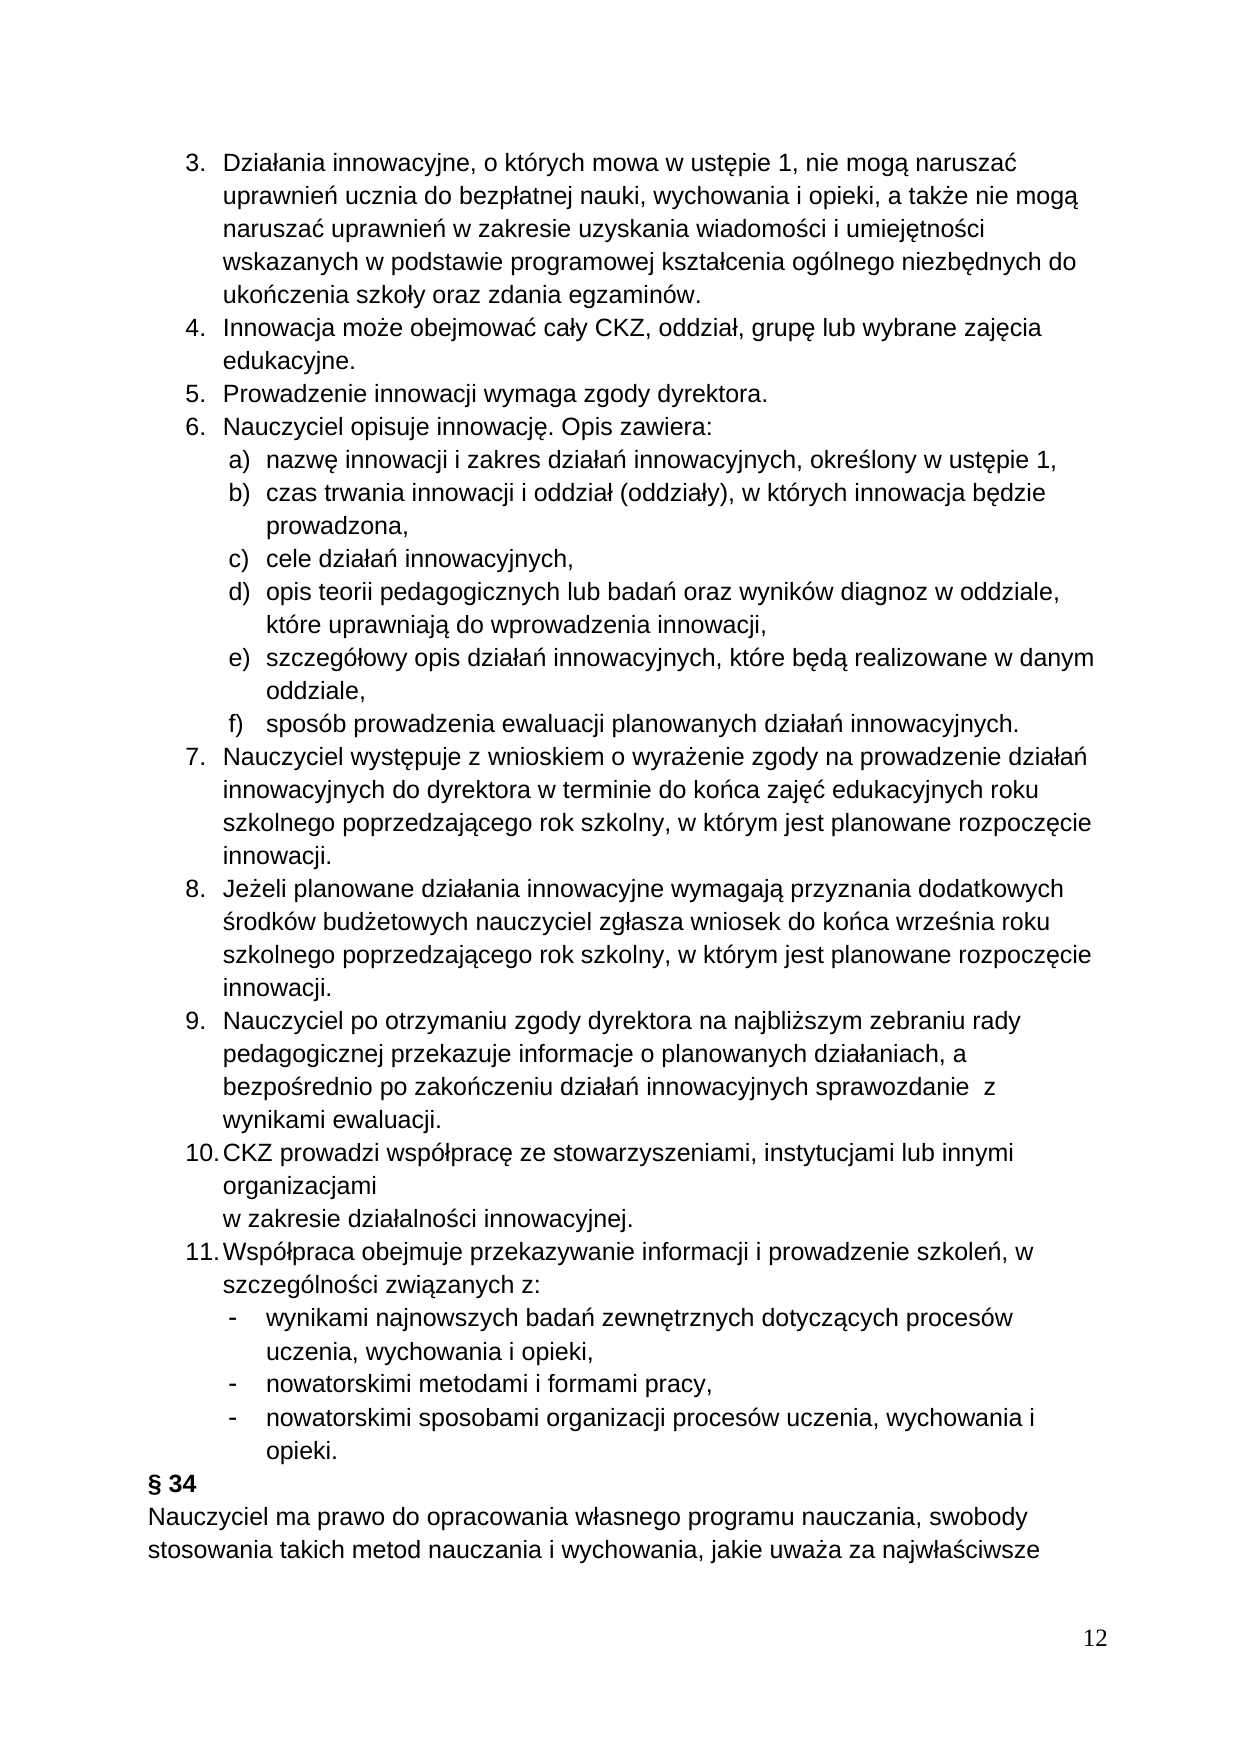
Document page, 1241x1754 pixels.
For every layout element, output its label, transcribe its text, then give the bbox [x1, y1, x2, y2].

list Nauczyciel opisuje innowację. Opis zawiera: [185, 412, 1107, 441]
list Nauczyciel po otrzymaniu zgody dyrektora na najbliższym zebraniu rady pedagogicznej przekazuje informacje o planowanych działaniach, a bezpośrednio po zakończeniu działań innowacyjnych sprawozdanie z wynikami ewaluacji. [185, 1006, 1107, 1134]
list opis teorii pedagogicznych lub badań oraz wyników diagnoz w oddziale, które uprawniają do wprowadzenia innowacji, [228, 577, 1107, 639]
list Współpraca obejmuje przekazywanie informacji i prowadzenie szkoleń, w szczególności związanych z: [185, 1237, 1107, 1299]
list Innowacja może obejmować cały CKZ, oddział, grupę lub wybrane zajęcia edukacyjne. [185, 313, 1107, 374]
list nowatorskimi metodami i formami pracy, [228, 1369, 1107, 1398]
list szczegółowy opis działań innowacyjnych, które będą realizowane w danym oddziale, [228, 643, 1107, 705]
text § 34 [148, 1469, 1107, 1497]
list Jeżeli planowane działania innowacyjne wymagają przyznania dodatkowych środków budżetowych nauczyciel zgłasza wniosek do końca września roku szkolnego poprzedzającego rok szkolny, w którym jest planowane rozpoczęcie innowacji. [185, 874, 1107, 1002]
list nazwę innowacji i zakres działań innowacyjnych, określony w ustępie 1, [228, 445, 1107, 473]
list Prowadzenie innowacji wymaga zgody dyrektora. [185, 379, 1107, 407]
list CKZ prowadzi współpracę ze stowarzyszeniami, instytucjami lub innymi organizacjami w zakresie działalności innowacyjnej. [185, 1138, 1107, 1233]
list nowatorskimi sposobami organizacji procesów uczenia, wychowania i opieki. [228, 1403, 1107, 1464]
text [148, 1502, 1107, 1563]
list sposób prowadzenia ewaluacji planowanych działań innowacyjnych. [228, 709, 1107, 738]
list Nauczyciel występuje z wnioskiem o wyrażenie zgody na prowadzenie działań innowacyjnych do dyrektora w terminie do końca zajęć edukacyjnych roku szkolnego poprzedzającego rok szkolny, w którym jest planowane rozpoczęcie innowacji. [185, 742, 1107, 870]
list wynikami najnowszych badań zewnętrznych dotyczących procesów uczenia, wychowania i opieki, [228, 1303, 1107, 1365]
list czas trwania innowacji i oddział (oddziały), w których innowacja będzie prowadzona, [228, 478, 1107, 539]
list Działania innowacyjne, o których mowa w ustępie 1, nie mogą naruszać uprawnień ucznia do bezpłatnej nauki, wychowania i opieki, a także nie mogą naruszać uprawnień w zakresie uzyskania wiadomości i umiejętności wskazanych w podstawie programowej kształcenia ogólnego niezbędnych do ukończenia szkoły oraz zdania egzaminów. [185, 148, 1107, 308]
list cele działań innowacyjnych, [228, 544, 1107, 573]
